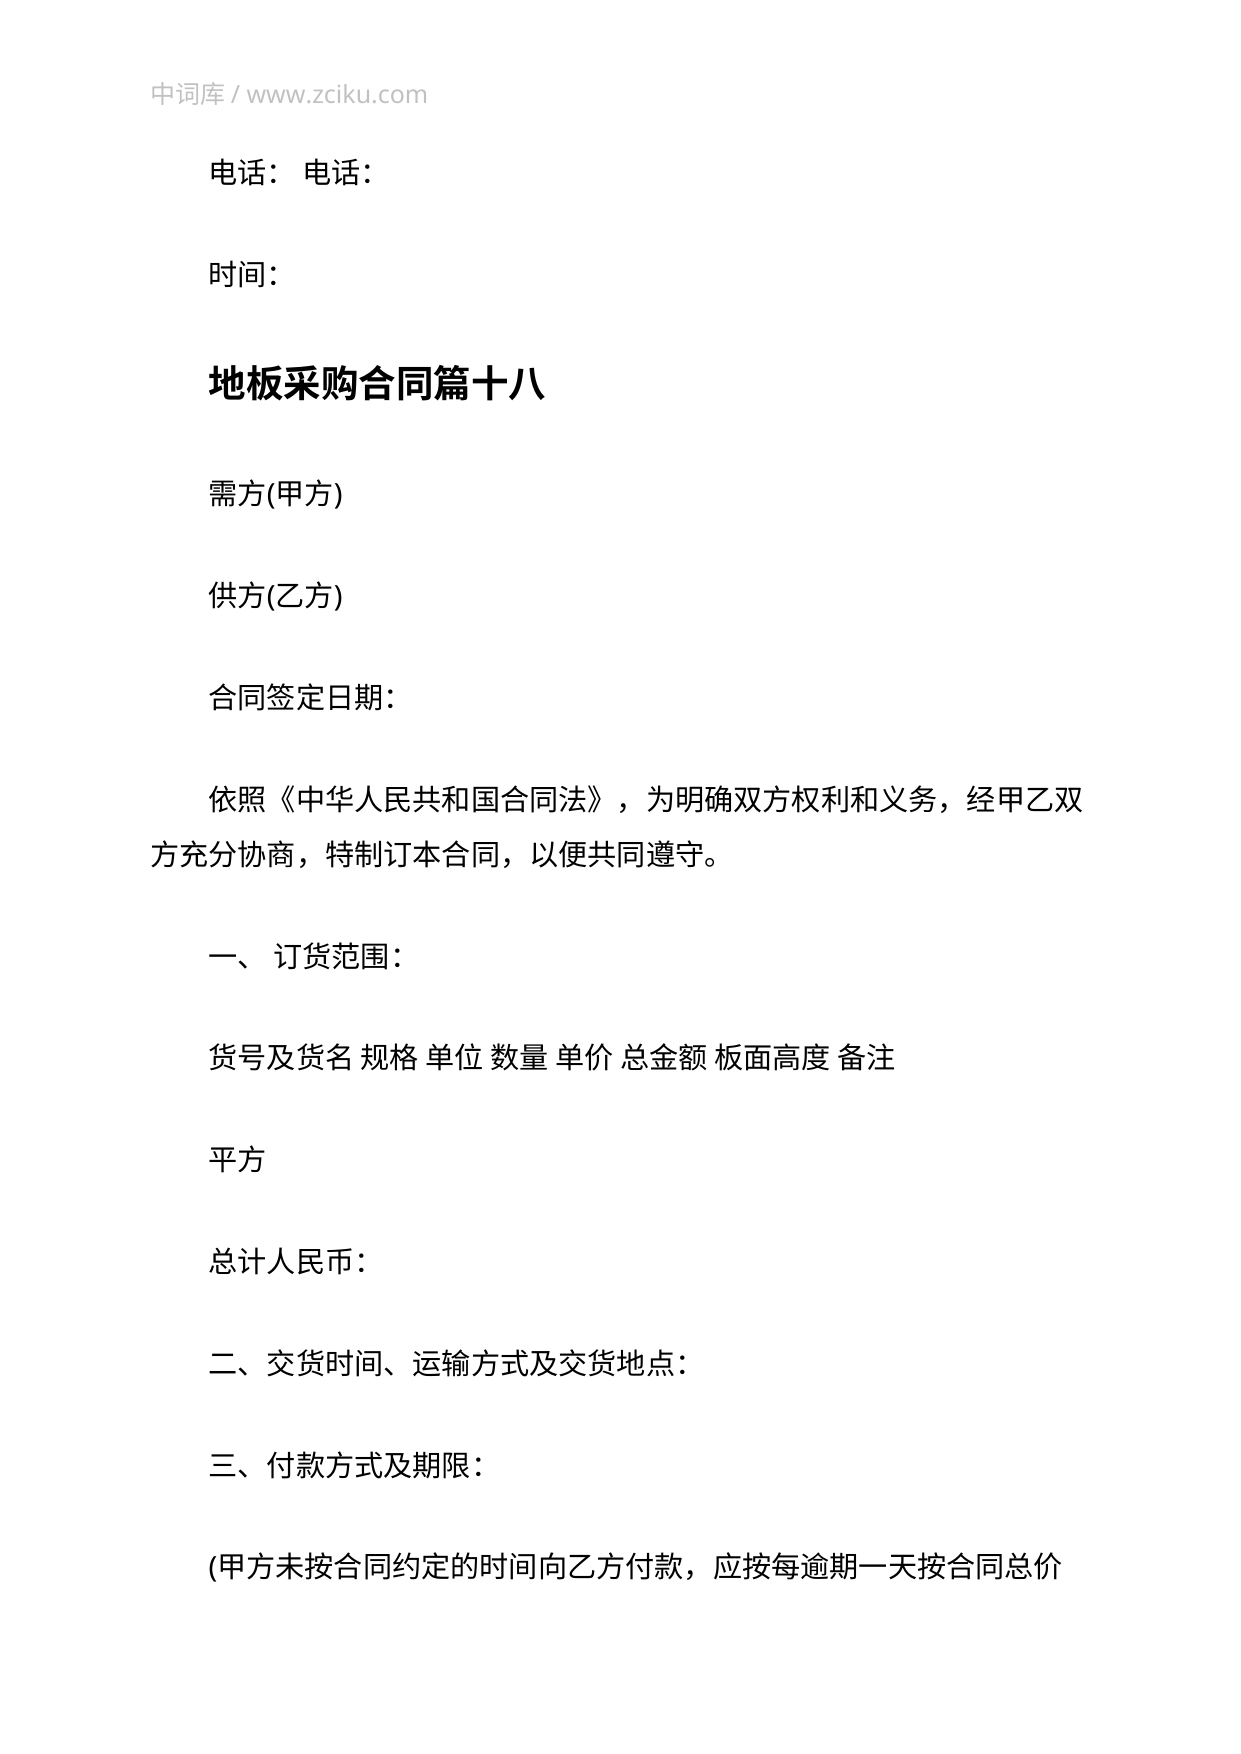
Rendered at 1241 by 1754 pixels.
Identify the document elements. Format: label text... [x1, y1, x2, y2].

text 依照《中华人民共和国合同法》，为明确双方权利和义务，经甲乙双方充分协商，特制订本合同，以便共同遵守。 [150, 777, 1090, 874]
text 供方(乙方) [150, 573, 1090, 615]
text 需方(甲方) [150, 471, 1090, 513]
text 一、 订货范围： [150, 933, 1090, 976]
text 三、付款方式及期限： [150, 1442, 1090, 1484]
text 平方 [150, 1137, 1090, 1179]
text 合同签定日期： [150, 675, 1090, 717]
text 二、交货时间、运输方式及交货地点： [150, 1340, 1090, 1383]
text 时间： [150, 252, 1090, 294]
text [150, 1544, 1090, 1586]
text 电话： 电话： [150, 150, 1090, 192]
text 地板采购合同篇十八 [150, 353, 1090, 408]
text 货号及货名 规格 单位 数量 单价 总金额 板面高度 备注 [150, 1035, 1090, 1077]
text 总计人民币： [150, 1239, 1090, 1281]
